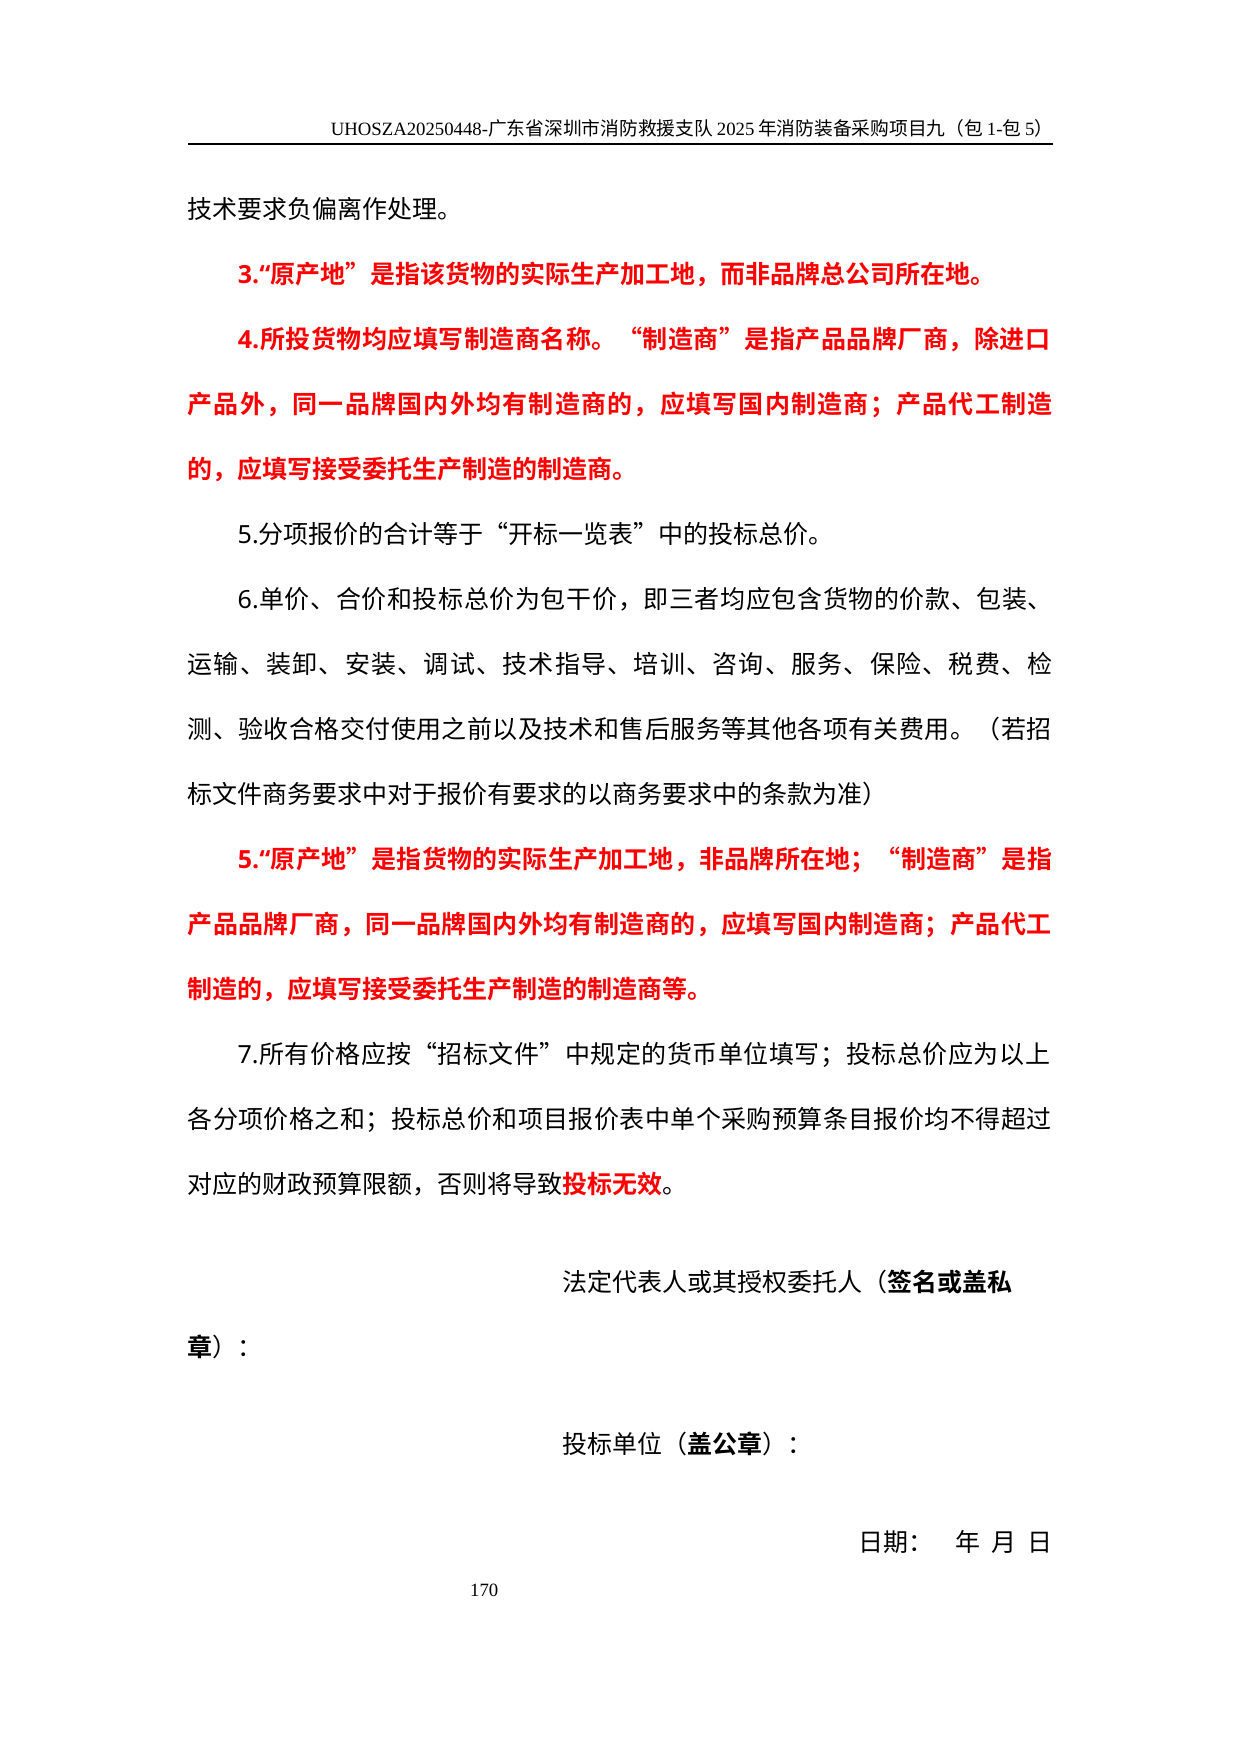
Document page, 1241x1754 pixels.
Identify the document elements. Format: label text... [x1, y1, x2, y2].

text 5.分项报价的合计等于“开标一览表”中的投标总价。 [187, 501, 1053, 566]
text 法定代表人或其授权委托人（签名或盖私章）： [187, 1248, 1053, 1378]
text 3.“原产地”是指该货物的实际生产加工地，而非品牌总公司所在地。 [187, 241, 1053, 306]
text 7.所有价格应按“招标文件”中规定的货币单位填写；投标总价应为以上各分项价格之和；投标总价和项目报价表中单个采购预算条目报价均不得超过对应的财政预算限额，否则将导致投标无效。 [187, 1021, 1053, 1216]
text 日期： 年 月 日 [187, 1508, 1053, 1573]
text 投标单位（盖公章）： [187, 1411, 1053, 1476]
text 6.单价、合价和投标总价为包干价，即三者均应包含货物的价款、包装、运输、装卸、安装、调试、技术指导、培训、咨询、服务、保险、税费、检测、验收合格交付使用之前以及技术和售后服务等其他各项有关费用。（若招标文件商务要求中对于报价有要求的以商务要求中的条款为准） [187, 566, 1053, 826]
text 5.“原产地”是指货物的实际生产加工地，非品牌所在地；“制造商”是指产品品牌厂商，同一品牌国内外均有制造商的，应填写国内制造商；产品代工制造的，应填写接受委托生产制造的制造商等。 [187, 826, 1053, 1021]
text 4.所投货物均应填写制造商名称。“制造商”是指产品品牌厂商，除进口产品外，同一品牌国内外均有制造商的，应填写国内制造商；产品代工制造的，应填写接受委托生产制造的制造商。 [187, 306, 1053, 501]
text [187, 176, 1053, 241]
